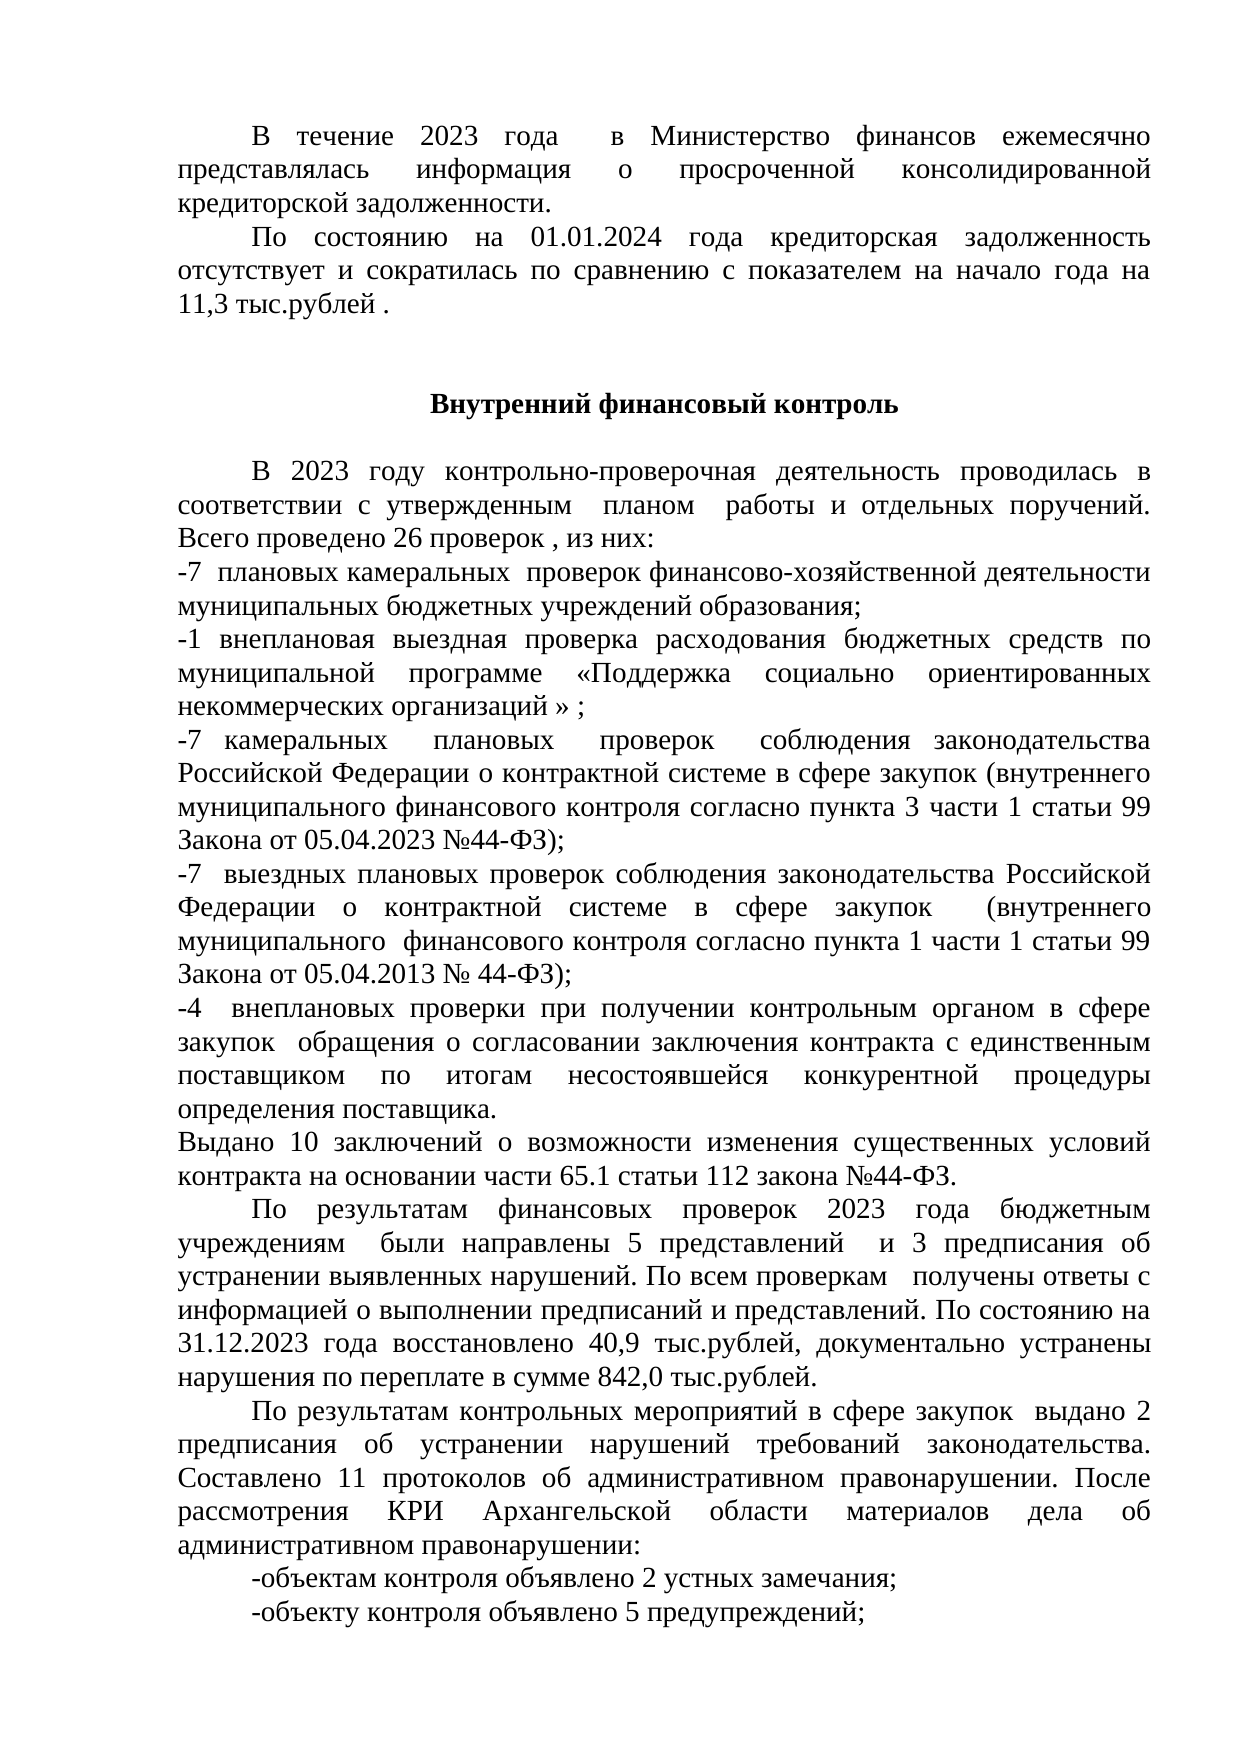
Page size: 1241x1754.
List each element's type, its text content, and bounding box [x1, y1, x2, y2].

text В течение 2023 года в Министерство финансов ежемесячно представлялась информация о просроченной консолидированной кредиторской задолженности. [177, 118, 1152, 219]
text В 2023 году контрольно-проверочная деятельность проводилась в соответствии с утвержденным планом работы и отдельных поручений. Всего проведено 26 проверок , из них: [177, 453, 1152, 554]
text Выдано 10 заключений о возможности изменения существенных условий контракта на основании части 65.1 статьи 112 закона №44-ФЗ. [177, 1124, 1152, 1191]
text -7 плановых камеральных проверок финансово-хозяйственной деятельности муниципальных бюджетных учреждений образования; [177, 554, 1152, 621]
text По результатам финансовых проверок 2023 года бюджетным учреждениям были направлены 5 представлений и 3 предписания об устранении выявленных нарушений. По всем проверкам получены ответы с информацией о выполнении предписаний и представлений. По состоянию на 31.12.2023 года восстановлено 40,9 тыс.рублей, документально устранены нарушения по переплате в сумме 842,0 тыс.рублей. [177, 1191, 1152, 1393]
text -объектам контроля объявлено 2 устных замечания; [177, 1560, 1152, 1594]
text Внутренний финансовый контроль [177, 386, 1152, 420]
text -4 внеплановых проверки при получении контрольным органом в сфере закупок обращения о согласовании заключения контракта с единственным поставщиком по итогам несостоявшейся конкурентной процедуры определения поставщика. [177, 990, 1152, 1124]
text -1 внеплановая выездная проверка расходования бюджетных средств по муниципальной программе «Поддержка социально ориентированных некоммерческих организаций » ; [177, 621, 1152, 722]
text По результатам контрольных мероприятий в сфере закупок выдано 2 предписания об устранении нарушений требований законодательства. Составлено 11 протоколов об административном правонарушении. После рассмотрения КРИ Архангельской области материалов дела об административном правонарушении: [177, 1393, 1152, 1560]
text -7 выездных плановых проверок соблюдения законодательства Российской Федерации о контрактной системе в сфере закупок (внутреннего муниципального финансового контроля согласно пункта 1 части 1 статьи 99 Закона от 05.04.2013 № 44-ФЗ); [177, 856, 1152, 990]
text По состоянию на 01.01.2024 года кредиторская задолженность отсутствует и сократилась по сравнению с показателем на начало года на 11,3 тыс.рублей . [177, 219, 1152, 319]
text -объекту контроля объявлено 5 предупреждений; [177, 1594, 1152, 1627]
text -7 камеральных плановых проверок соблюдения законодательства Российской Федерации о контрактной системе в сфере закупок (внутреннего муниципального финансового контроля согласно пункта 3 части 1 статьи 99 Закона от 05.04.2023 №44-ФЗ); [177, 722, 1152, 856]
